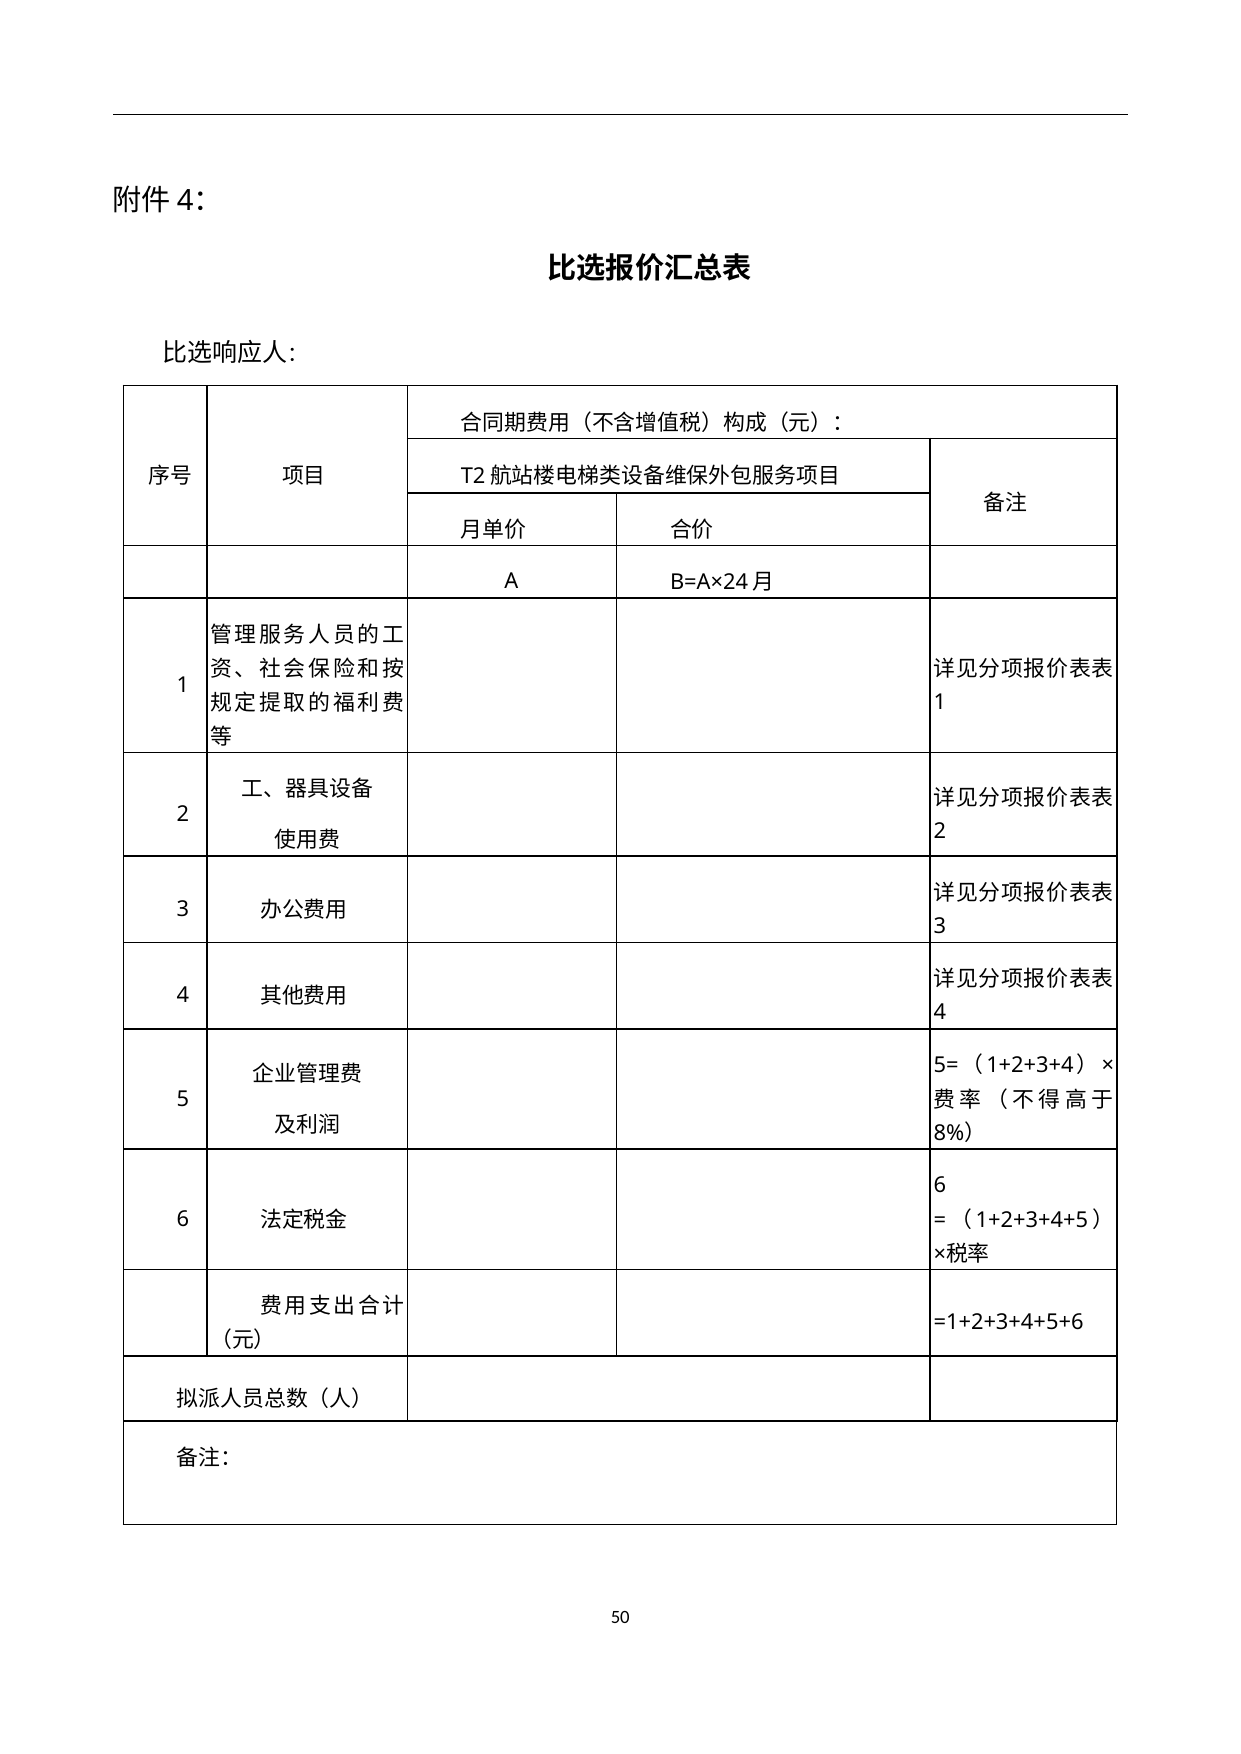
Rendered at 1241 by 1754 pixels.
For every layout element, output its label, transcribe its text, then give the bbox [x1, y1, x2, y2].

table_cell 办公费用 [208, 857, 407, 941]
text 附件4： [112, 164, 1128, 232]
table_cell [617, 857, 929, 941]
text 比选响应人： [112, 317, 1128, 384]
table_cell =1+2+3+4+5+6 [931, 1270, 1116, 1355]
table_cell B=A×24月 [617, 546, 929, 597]
table_cell 6=（1+2+3+4+5）×税率 [931, 1150, 1116, 1269]
table_cell 其他费用 [208, 943, 407, 1028]
table_cell T2航站楼电梯类设备维保外包服务项目 [408, 439, 929, 492]
table_cell [408, 1357, 929, 1420]
table_cell [208, 546, 407, 597]
table_cell 详见分项报价表表2 [931, 753, 1116, 855]
table_cell 企业管理费 及利润 [208, 1030, 407, 1148]
table_cell 详见分项报价表表4 [931, 943, 1116, 1028]
table_cell 5=（1+2+3+4）×费率（不得高于8%） [931, 1030, 1116, 1148]
table_cell 合价 [617, 494, 929, 545]
table_cell 费用支出合计（元） [208, 1270, 407, 1355]
table_cell [617, 1150, 929, 1269]
text 比选报价汇总表 [112, 232, 1128, 300]
table_header 序号 [124, 386, 206, 545]
table_header 合同期费用（不含增值税）构成（元）： [408, 386, 1116, 438]
table_cell [124, 546, 206, 597]
table_cell [931, 546, 1116, 597]
table_cell 6 [124, 1150, 206, 1269]
table_cell 备注： [124, 1422, 1116, 1524]
table_cell [408, 753, 616, 855]
table_cell 法定税金 [208, 1150, 407, 1269]
table_cell [408, 943, 616, 1028]
table_cell 详见分项报价表表3 [931, 857, 1116, 941]
table_cell [408, 1030, 616, 1148]
table_cell 拟派人员总数（人） [124, 1357, 407, 1420]
table_cell [408, 1270, 616, 1355]
table_cell [617, 599, 929, 752]
table_cell A [408, 546, 616, 597]
table_cell 5 [124, 1030, 206, 1148]
table_cell 详见分项报价表表1 [931, 599, 1116, 752]
table_cell [617, 753, 929, 855]
table_cell [931, 1357, 1116, 1420]
table_cell 管理服务人员的工资、社会保险和按规定提取的福利费等 [208, 599, 407, 752]
table_cell [408, 1150, 616, 1269]
table_cell [617, 1270, 929, 1355]
table_cell 3 [124, 857, 206, 941]
table_cell [617, 943, 929, 1028]
table_cell [124, 1270, 206, 1355]
table_cell 4 [124, 943, 206, 1028]
table_cell 月单价 [408, 494, 616, 545]
table_cell [617, 1030, 929, 1148]
table_cell 2 [124, 753, 206, 855]
table_cell 1 [124, 599, 206, 752]
table_cell 备注 [931, 439, 1116, 545]
table_cell 工、器具设备 使用费 [208, 753, 407, 855]
table_header 项目 [208, 386, 407, 545]
table_cell [408, 599, 616, 752]
table_cell [408, 857, 616, 941]
